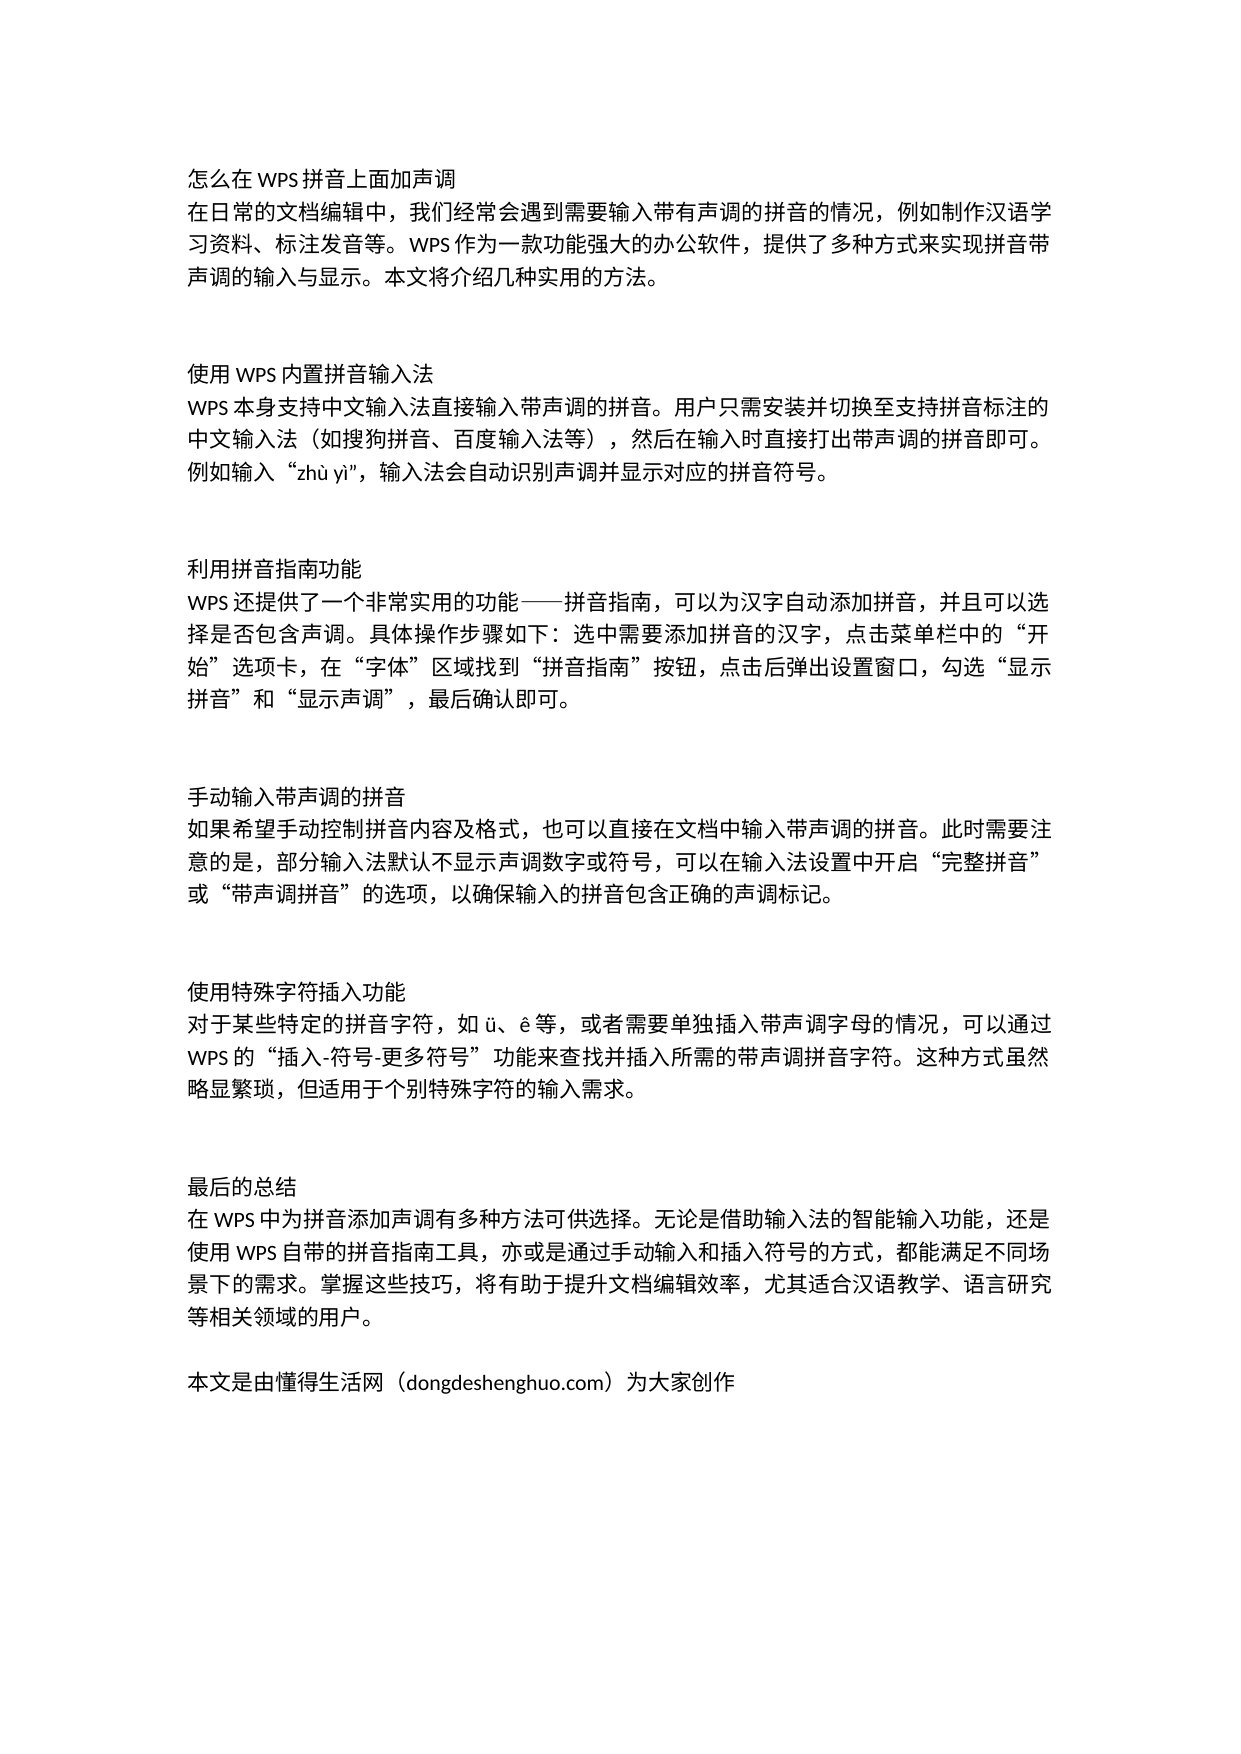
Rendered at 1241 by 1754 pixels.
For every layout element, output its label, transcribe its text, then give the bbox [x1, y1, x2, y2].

text 在日常的文档编辑中，我们经常会遇到需要输入带有声调的拼音的情况，例如制作汉语学习资料、标注发音等。WPS作为一款功能强大的办公软件，提供了多种方式来实现拼音带声调的输入与显示。本文将介绍几种实用的方法。 [187, 194, 1053, 292]
text 本文是由懂得生活网（dongdeshenghuo.com）为大家创作 [187, 1364, 1053, 1397]
text 利用拼音指南功能 [187, 552, 1053, 584]
text 最后的总结 [187, 1169, 1053, 1202]
text WPS本身支持中文输入法直接输入带声调的拼音。用户只需安装并切换至支持拼音标注的中文输入法（如搜狗拼音、百度输入法等），然后在输入时直接打出带声调的拼音即可。例如输入“zhù yì”，输入法会自动识别声调并显示对应的拼音符号。 [187, 389, 1053, 487]
text WPS还提供了一个非常实用的功能——拼音指南，可以为汉字自动添加拼音，并且可以选择是否包含声调。具体操作步骤如下：选中需要添加拼音的汉字，点击菜单栏中的“开始”选项卡，在“字体”区域找到“拼音指南”按钮，点击后弹出设置窗口，勾选“显示拼音”和“显示声调”，最后确认即可。 [187, 584, 1053, 714]
text 使用特殊字符插入功能 [187, 974, 1053, 1007]
text 使用WPS内置拼音输入法 [187, 357, 1053, 389]
text 如果希望手动控制拼音内容及格式，也可以直接在文档中输入带声调的拼音。此时需要注意的是，部分输入法默认不显示声调数字或符号，可以在输入法设置中开启“完整拼音”或“带声调拼音”的选项，以确保输入的拼音包含正确的声调标记。 [187, 812, 1053, 909]
text 在WPS中为拼音添加声调有多种方法可供选择。无论是借助输入法的智能输入功能，还是使用WPS自带的拼音指南工具，亦或是通过手动输入和插入符号的方式，都能满足不同场景下的需求。掌握这些技巧，将有助于提升文档编辑效率，尤其适合汉语教学、语言研究等相关领域的用户。 [187, 1202, 1053, 1332]
text 手动输入带声调的拼音 [187, 779, 1053, 812]
text 怎么在WPS拼音上面加声调 [187, 162, 1053, 194]
text 对于某些特定的拼音字符，如ü、ê等，或者需要单独插入带声调字母的情况，可以通过WPS的“插入-符号-更多符号”功能来查找并插入所需的带声调拼音字符。这种方式虽然略显繁琐，但适用于个别特殊字符的输入需求。 [187, 1007, 1053, 1104]
